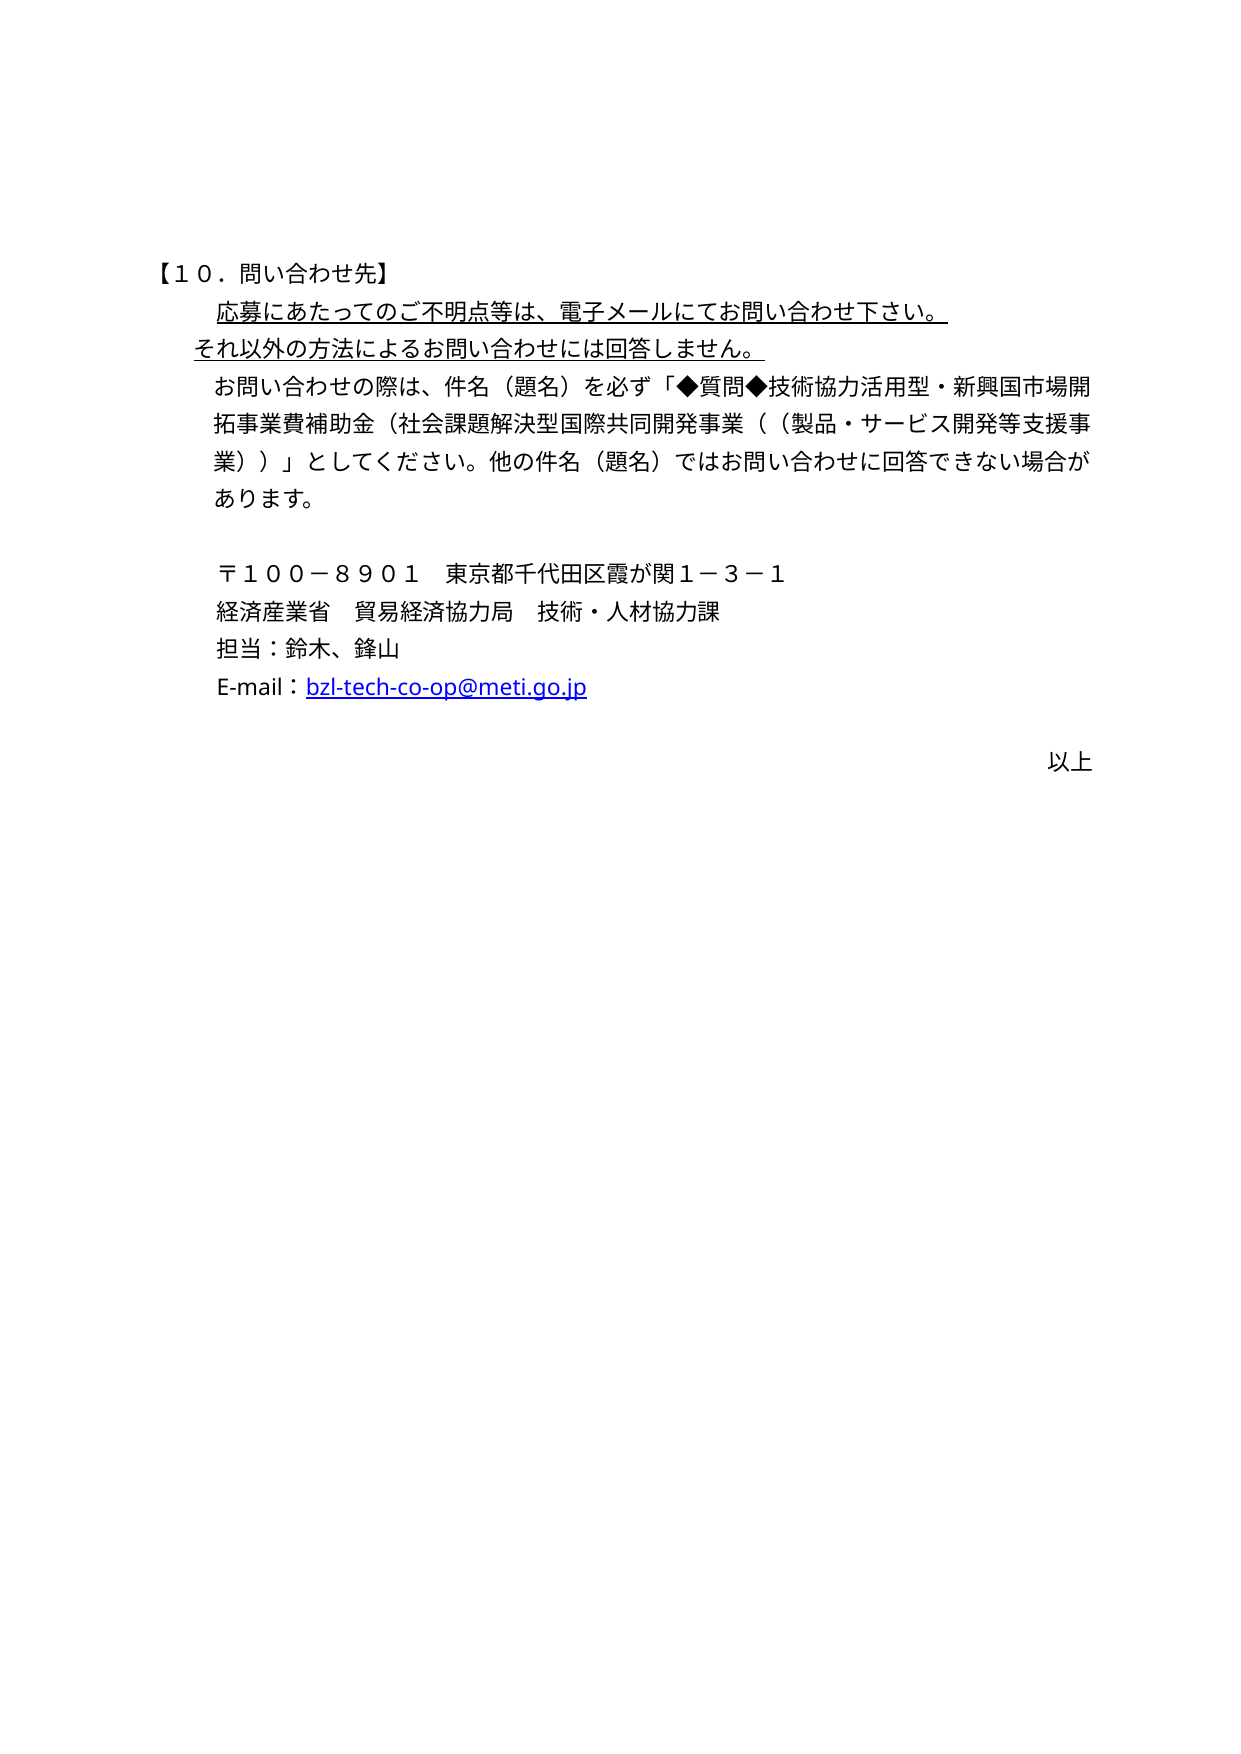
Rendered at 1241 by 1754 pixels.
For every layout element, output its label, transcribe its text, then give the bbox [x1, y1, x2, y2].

text それ以外の方法によるお問い合わせには回答しません。 [148, 329, 1092, 367]
text 【１０．問い合わせ先】 [148, 254, 1092, 292]
text 応募にあたってのご不明点等は、電子メールにてお問い合わせ下さい。 [148, 292, 1092, 329]
text 担当：鈴木、鋒山 [148, 629, 1092, 667]
text 経済産業省 貿易経済協力局 技術・人材協力課 [148, 592, 1092, 629]
text 以上 [148, 742, 1092, 779]
text 〒１００－８９０１ 東京都千代田区霞が関１－３－１ [148, 554, 1092, 592]
text お問い合わせの際は、件名（題名）を必ず「◆質問◆技術協力活用型・新興国市場開拓事業費補助金（社会課題解決型国際共同開発事業（（製品・サービス開発等支援事業））」としてください。他の件名（題名）ではお問い合わせに回答できない場合があります。 [213, 367, 1092, 517]
text E-mail：bzl-tech-co-op@meti.go.jp [148, 667, 1092, 704]
